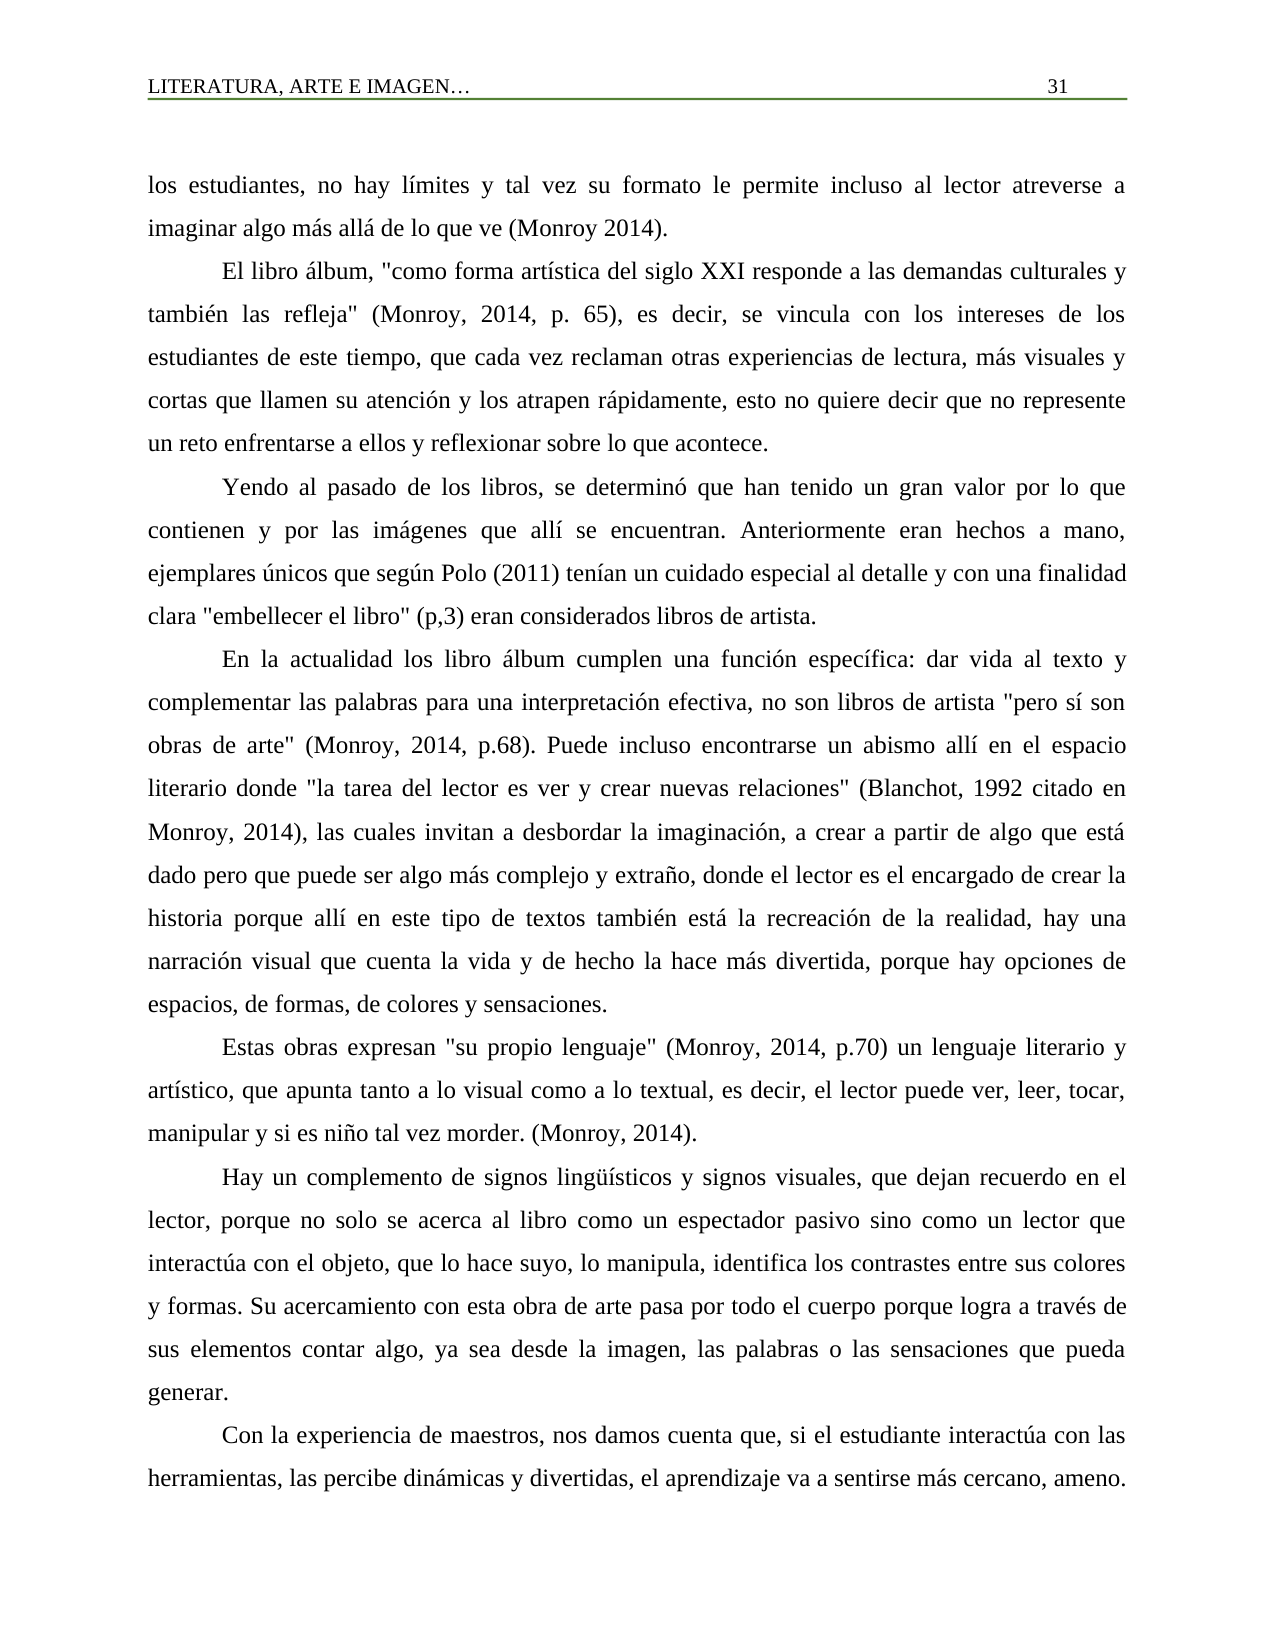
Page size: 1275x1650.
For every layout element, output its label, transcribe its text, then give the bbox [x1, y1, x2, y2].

text El libro álbum, "como forma artística del siglo XXI responde a las demandas culturales y también las refleja" (Monroy, 2014, p. 65), es decir, se vincula con los intereses de los estudiantes de este tiempo, que cada vez reclaman otras experiencias de lectura, más visuales y cortas que llamen su atención y los atrapen rápidamente, esto no quiere decir que no represente un reto enfrentarse a ellos y reflexionar sobre lo que acontece. [148, 256, 1127, 457]
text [148, 1420, 1127, 1492]
text Yendo al pasado de los libros, se determinó que han tenido un gran valor por lo que contienen y por las imágenes que allí se encuentran. Anteriormente eran hechos a mano, ejemplares únicos que según Polo (2011) tenían un cuidado especial al detalle y con una finalidad clara "embellecer el libro" (p,3) eran considerados libros de artista. [148, 472, 1127, 630]
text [148, 170, 1127, 242]
text En la actualidad los libro álbum cumplen una función específica: dar vida al texto y complementar las palabras para una interpretación efectiva, no son libros de artista "pero sí son obras de arte" (Monroy, 2014, p.68). Puede incluso encontrarse un abismo allí en el espacio literario donde "la tarea del lector es ver y crear nuevas relaciones" (Blanchot, 1992 citado en Monroy, 2014), las cuales invitan a desbordar la imaginación, a crear a partir de algo que está dado pero que puede ser algo más complejo y extraño, donde el lector es el encargado de crear la historia porque allí en este tipo de textos también está la recreación de la realidad, hay una narración visual que cuenta la vida y de hecho la hace más divertida, porque hay opciones de espacios, de formas, de colores y sensaciones. [148, 644, 1127, 1018]
text Hay un complemento de signos lingüísticos y signos visuales, que dejan recuerdo en el lector, porque no solo se acerca al libro como un espectador pasivo sino como un lector que interactúa con el objeto, que lo hace suyo, lo manipula, identifica los contrastes entre sus colores y formas. Su acercamiento con esta obra de arte pasa por todo el cuerpo porque logra a través de sus elementos contar algo, ya sea desde la imagen, las palabras o las sensaciones que pueda generar. [148, 1162, 1127, 1406]
text Estas obras expresan "su propio lenguaje" (Monroy, 2014, p.70) un lenguaje literario y artístico, que apunta tanto a lo visual como a lo textual, es decir, el lector puede ver, leer, tocar, manipular y si es niño tal vez morder. (Monroy, 2014). [148, 1032, 1127, 1147]
